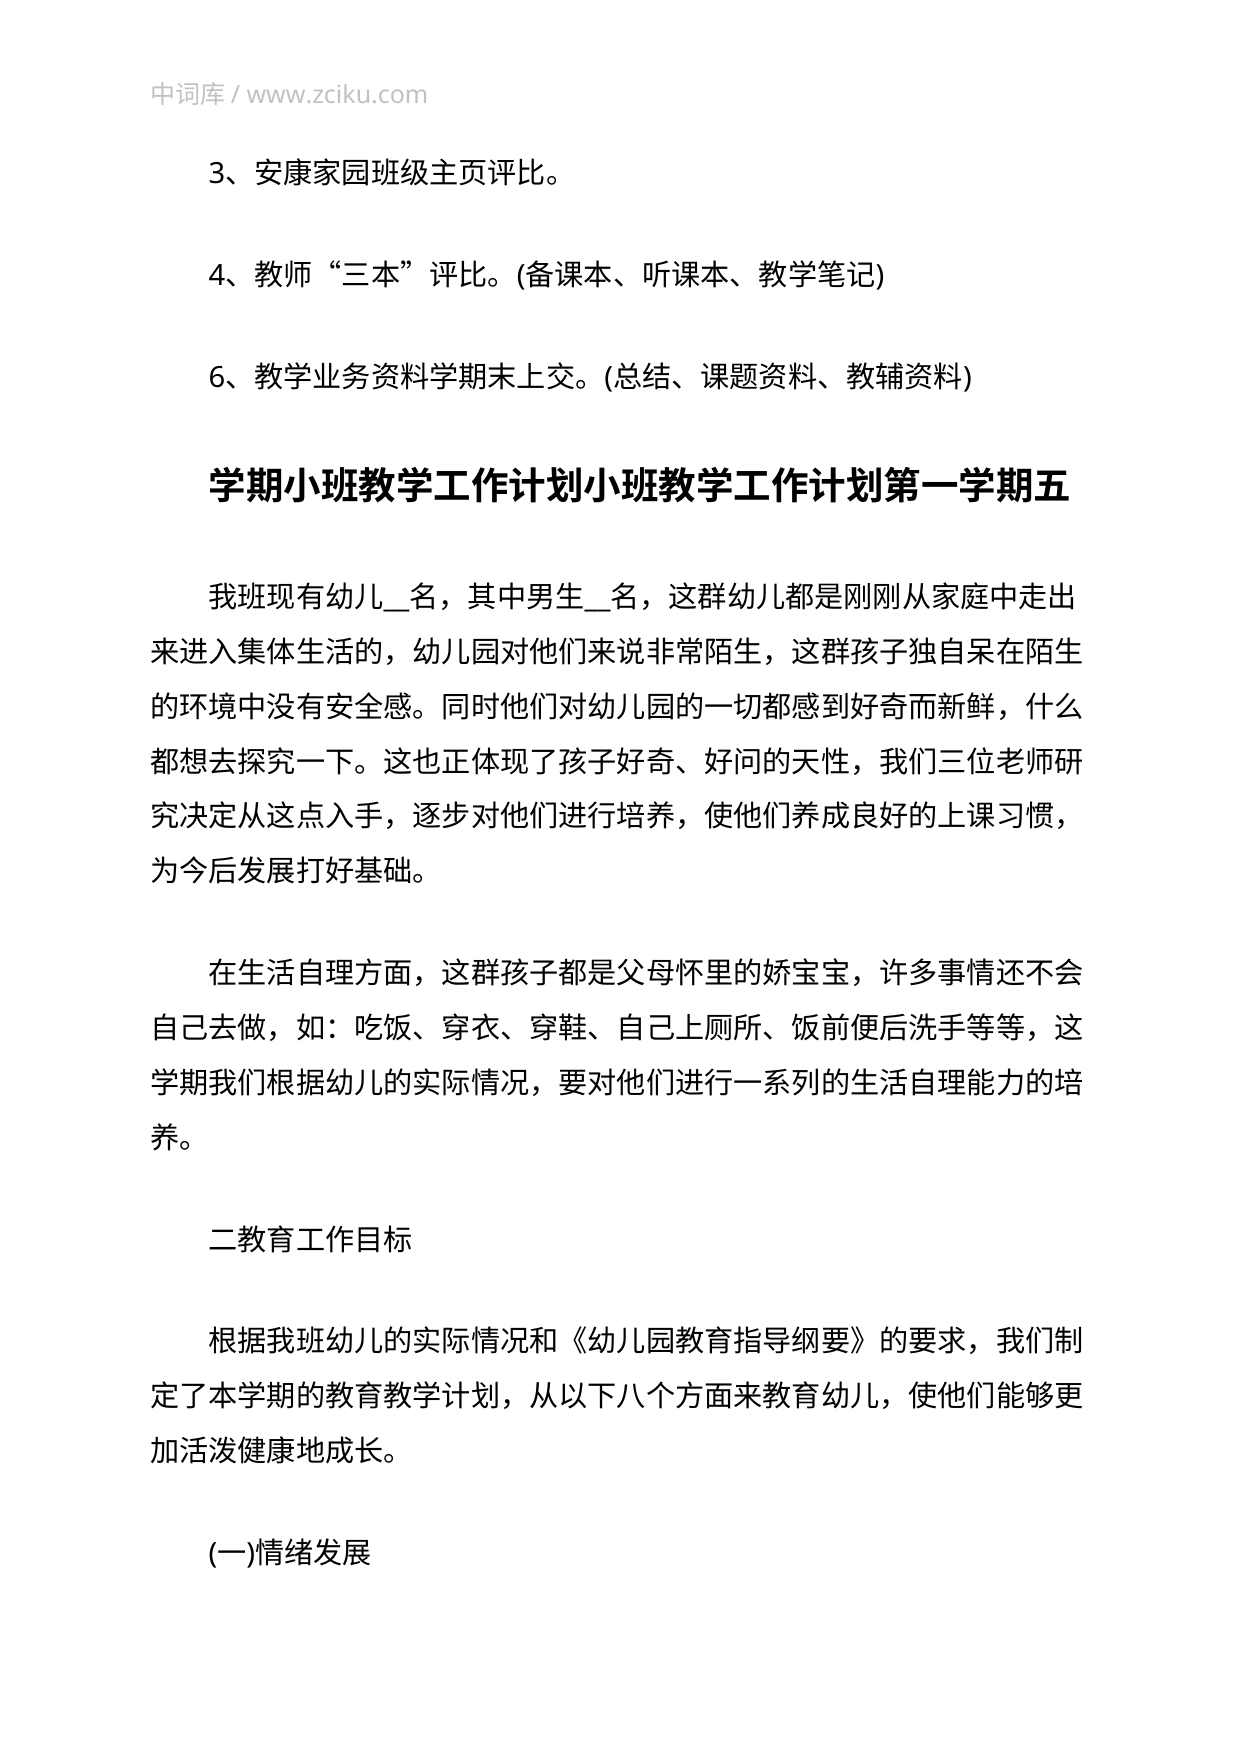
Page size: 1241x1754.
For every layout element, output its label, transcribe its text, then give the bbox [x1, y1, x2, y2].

text 4、教师“三本”评比。(备课本、听课本、教学笔记) [150, 252, 1090, 294]
text 学期小班教学工作计划小班教学工作计划第一学期五 [150, 456, 1090, 510]
text 3、安康家园班级主页评比。 [150, 150, 1090, 192]
text 根据我班幼儿的实际情况和《幼儿园教育指导纲要》的要求，我们制定了本学期的教育教学计划，从以下八个方面来教育幼儿，使他们能够更加活泼健康地成长。 [150, 1318, 1090, 1470]
text 二教育工作目标 [150, 1216, 1090, 1258]
text 在生活自理方面，这群孩子都是父母怀里的娇宝宝，许多事情还不会自己去做，如：吃饭、穿衣、穿鞋、自己上厕所、饭前便后洗手等等，这学期我们根据幼儿的实际情况，要对他们进行一系列的生活自理能力的培养。 [150, 950, 1090, 1157]
text 6、教学业务资料学期末上交。(总结、课题资料、教辅资料) [150, 354, 1090, 396]
text (一)情绪发展 [150, 1529, 1090, 1572]
text 我班现有幼儿__名，其中男生__名，这群幼儿都是刚刚从家庭中走出来进入集体生活的，幼儿园对他们来说非常陌生，这群孩子独自呆在陌生的环境中没有安全感。同时他们对幼儿园的一切都感到好奇而新鲜，什么都想去探究一下。这也正体现了孩子好奇、好问的天性，我们三位老师研究决定从这点入手，逐步对他们进行培养，使他们养成良好的上课习惯，为今后发展打好基础。 [150, 573, 1090, 890]
